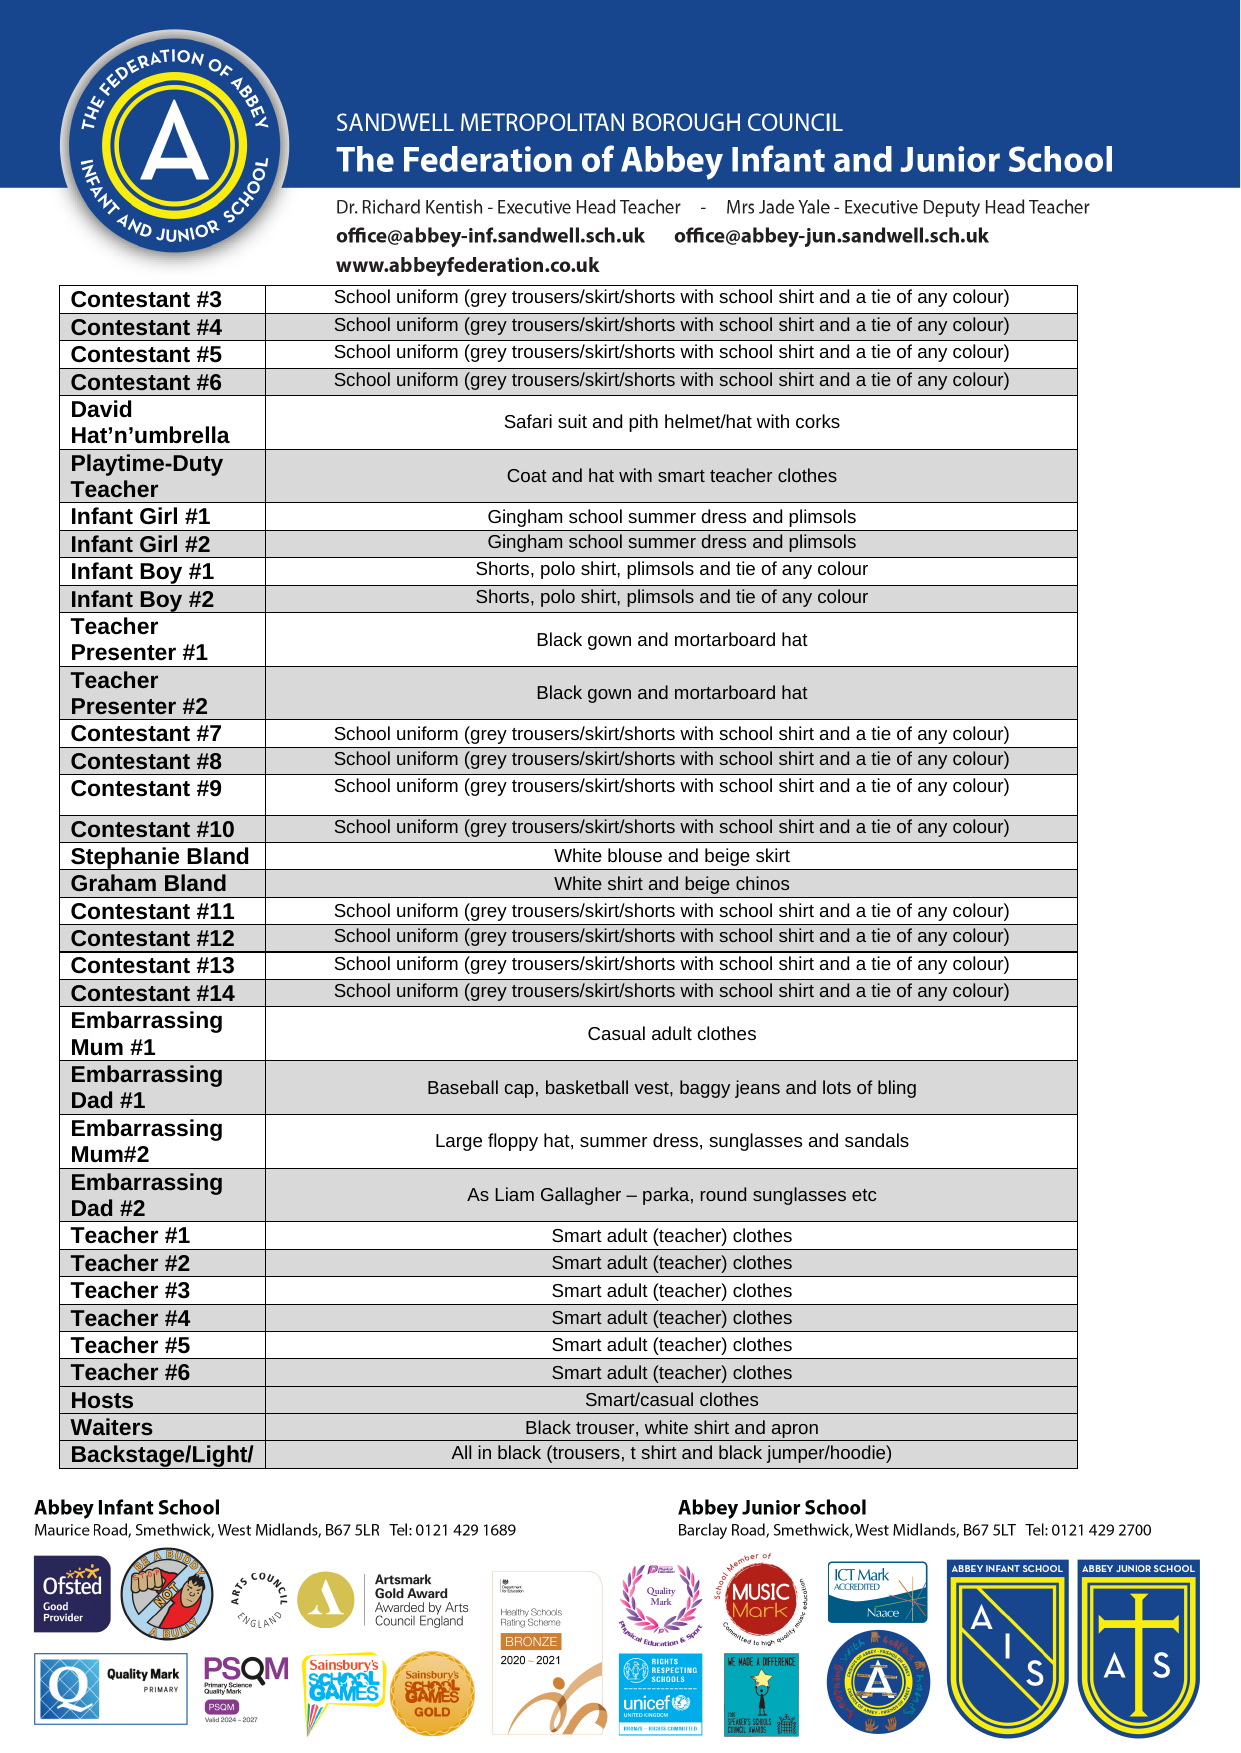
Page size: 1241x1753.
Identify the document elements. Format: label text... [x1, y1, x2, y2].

table_cell White shirt and beige chinos [266, 870, 1077, 897]
table_cell Contestant #6 [60, 369, 265, 395]
table_cell Waiters [60, 1414, 265, 1440]
table_cell School uniform (grey trousers/skirt/shorts with school shirt and a tie of any colour) [266, 748, 1077, 774]
table_cell School uniform (grey trousers/skirt/shorts with school shirt and a tie of any colour) [266, 720, 1077, 747]
table_cell Baseball cap, basketball vest, baggy jeans and lots of bling [266, 1061, 1077, 1114]
picture [0, 0, 1241, 286]
table_cell Smart adult (teacher) clothes [266, 1250, 1077, 1276]
table_cell Large floppy hat, summer dress, sunglasses and sandals [266, 1115, 1077, 1167]
table_cell School uniform (grey trousers/skirt/shorts with school shirt and a tie of any colour) [266, 314, 1077, 340]
table_cell Smart adult (teacher) clothes [266, 1305, 1077, 1331]
table_cell Graham Bland [60, 870, 265, 897]
table_cell Safari suit and pith helmet/hat with corks [266, 396, 1077, 448]
table_cell Shorts, polo shirt, plimsols and tie of any colour [266, 586, 1077, 612]
table_cell Contestant #4 [60, 314, 265, 340]
table_cell Smart adult (teacher) clothes [266, 1277, 1077, 1303]
table_cell Teacher #5 [60, 1332, 265, 1358]
table_cell Stephanie Bland [60, 843, 265, 869]
table_cell Backstage/Light/ Sound crew [60, 1441, 265, 1468]
table_cell David Hat’n’umbrella [60, 396, 265, 448]
table_cell Smart adult (teacher) clothes [266, 1359, 1077, 1386]
table_cell Teacher #4 [60, 1305, 265, 1331]
table_cell Teacher #1 [60, 1222, 265, 1249]
table_cell Contestant #3 [60, 286, 265, 313]
table_cell School uniform (grey trousers/skirt/shorts with school shirt and a tie of any colour) [266, 775, 1077, 814]
table_cell Contestant #13 [60, 953, 265, 979]
table_cell Black gown and mortarboard hat [266, 667, 1077, 719]
table_cell As Liam Gallagher – parka, round sunglasses etc [266, 1169, 1077, 1221]
table_cell Teacher #6 [60, 1359, 265, 1386]
table_cell Infant Girl #2 [60, 531, 265, 557]
table_cell Infant Boy #1 [60, 558, 265, 584]
table_cell School uniform (grey trousers/skirt/shorts with school shirt and a tie of any colour) [266, 286, 1077, 313]
table_cell Infant Boy #2 [60, 586, 265, 612]
table_cell School uniform (grey trousers/skirt/shorts with school shirt and a tie of any colour) [266, 369, 1077, 395]
table_cell Gingham school summer dress and plimsols [266, 503, 1077, 530]
table_cell School uniform (grey trousers/skirt/shorts with school shirt and a tie of any colour) [266, 953, 1077, 979]
table_cell Contestant #8 [60, 748, 265, 774]
table_cell Teacher Presenter #2 [60, 667, 265, 719]
table_cell Embarrassing Dad #1 [60, 1061, 265, 1114]
table_cell Embarrassing Dad #2 [60, 1169, 265, 1221]
table_cell Black gown and mortarboard hat [266, 613, 1077, 666]
table_cell Smart adult (teacher) clothes [266, 1222, 1077, 1249]
table_cell Contestant #9 [60, 775, 265, 814]
picture [0, 1480, 1228, 1749]
table_cell Shorts, polo shirt, plimsols and tie of any colour [266, 558, 1077, 584]
table_cell Contestant #10 [60, 816, 265, 842]
table_cell Coat and hat with smart teacher clothes [266, 450, 1077, 502]
table_cell Casual adult clothes [266, 1007, 1077, 1060]
table_cell Contestant #12 [60, 925, 265, 951]
table_cell Hosts [60, 1387, 265, 1413]
table_cell Gingham school summer dress and plimsols [266, 531, 1077, 557]
table_cell Teacher #3 [60, 1277, 265, 1303]
table_cell Teacher #2 [60, 1250, 265, 1276]
table_cell School uniform (grey trousers/skirt/shorts with school shirt and a tie of any colour) [266, 980, 1077, 1006]
table_cell School uniform (grey trousers/skirt/shorts with school shirt and a tie of any colour) [266, 898, 1077, 924]
table_cell Embarrassing Mum #1 [60, 1007, 265, 1060]
table_cell Contestant #11 [60, 898, 265, 924]
table_cell All in black (trousers, t shirt and black jumper/hoodie) [266, 1441, 1077, 1468]
table_cell School uniform (grey trousers/skirt/shorts with school shirt and a tie of any colour) [266, 816, 1077, 842]
table_cell Playtime-Duty Teacher [60, 450, 265, 502]
table_cell Contestant #5 [60, 341, 265, 367]
table_cell Black trouser, white shirt and apron [266, 1414, 1077, 1440]
table_cell Infant Girl #1 [60, 503, 265, 530]
table_cell Contestant #14 [60, 980, 265, 1006]
table_cell White blouse and beige skirt [266, 843, 1077, 869]
table_cell School uniform (grey trousers/skirt/shorts with school shirt and a tie of any colour) [266, 341, 1077, 367]
table_cell Smart/casual clothes [266, 1387, 1077, 1413]
table_cell Teacher Presenter #1 [60, 613, 265, 666]
table_cell School uniform (grey trousers/skirt/shorts with school shirt and a tie of any colour) [266, 925, 1077, 951]
table_cell Smart adult (teacher) clothes [266, 1332, 1077, 1358]
table_cell Contestant #7 [60, 720, 265, 747]
table_cell Embarrassing Mum#2 [60, 1115, 265, 1167]
